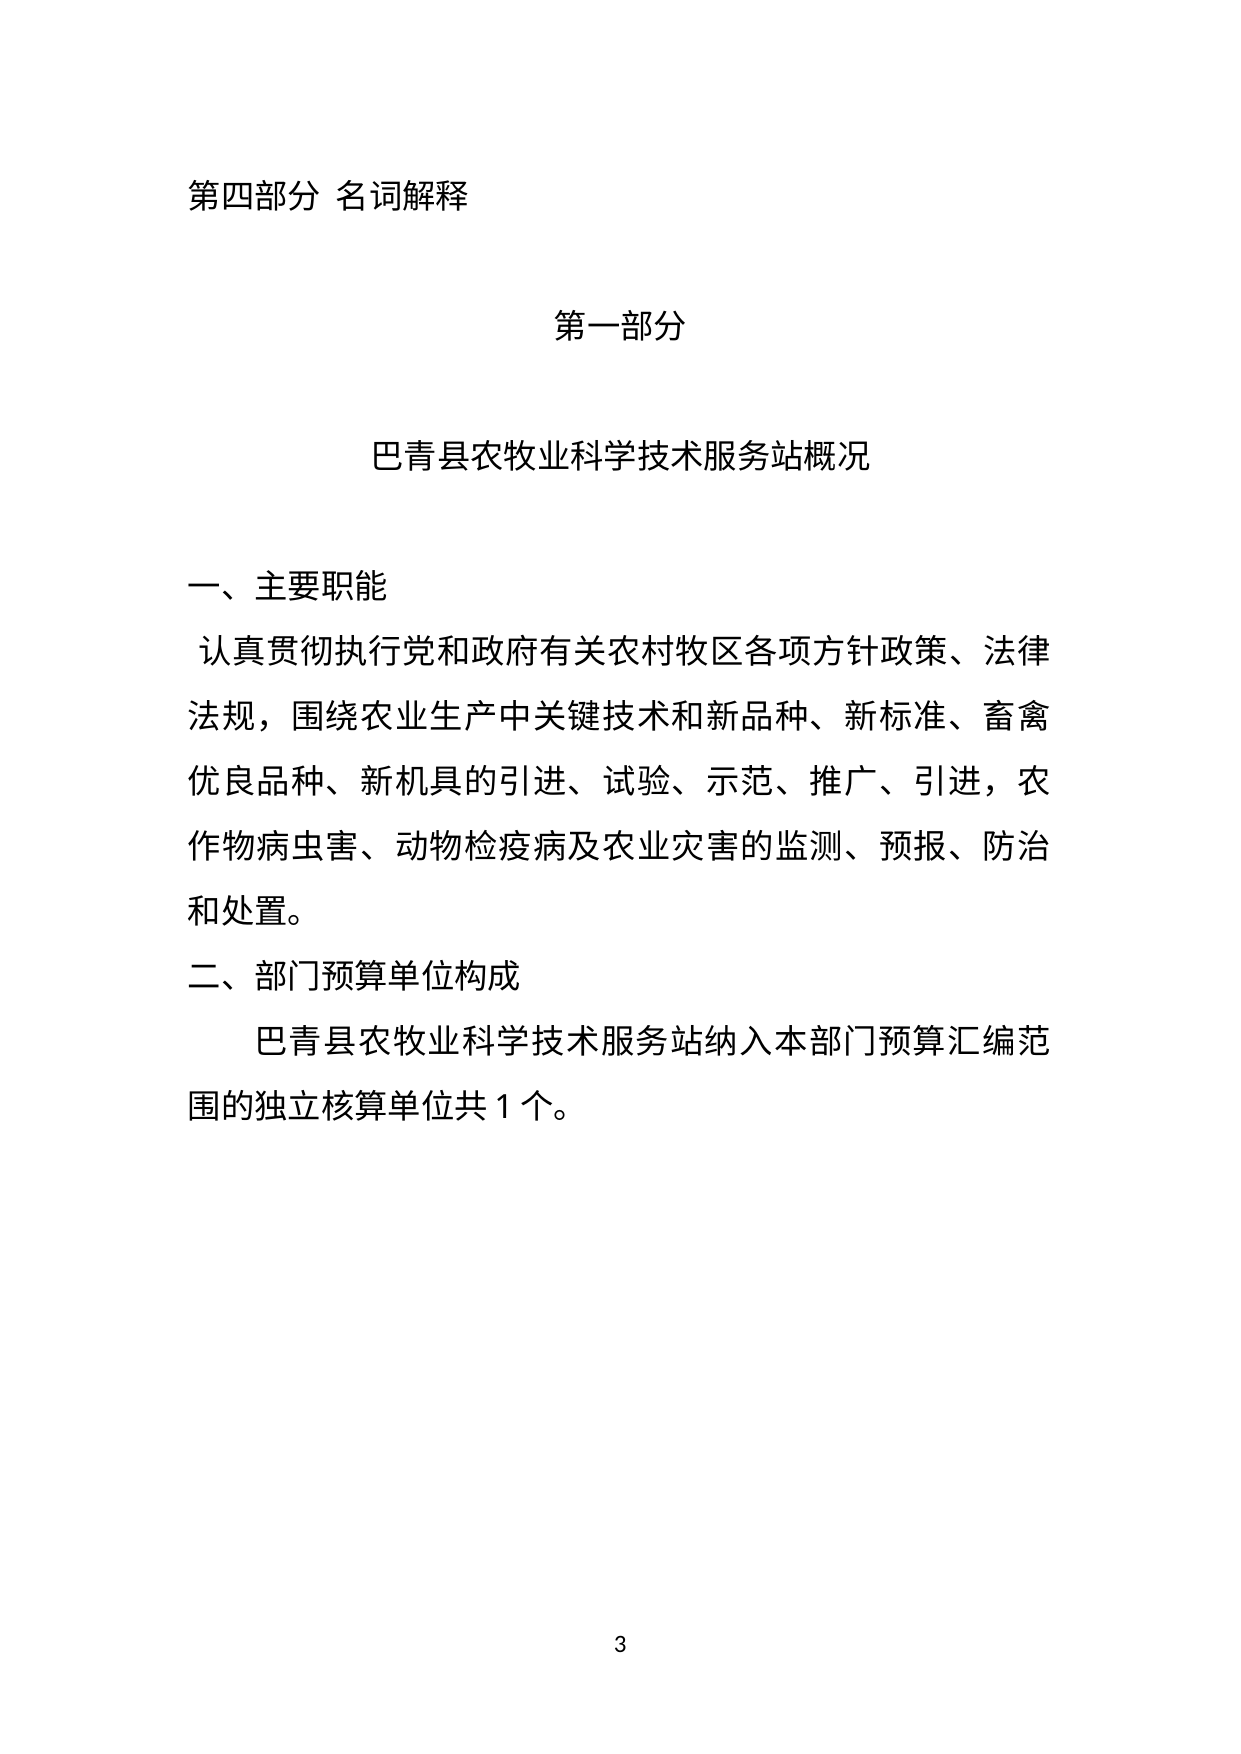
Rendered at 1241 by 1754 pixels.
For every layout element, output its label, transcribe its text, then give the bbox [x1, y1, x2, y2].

text 巴青县农牧业科学技术服务站概况 [187, 422, 1053, 487]
text 二、部门预算单位构成 [187, 942, 1053, 1007]
text 一、主要职能 [187, 552, 1053, 617]
text 认真贯彻执行党和政府有关农村牧区各项方针政策、法律法规，围绕农业生产中关键技术和新品种、新标准、畜禽优良品种、新机具的引进、试验、示范、推广、引进，农作物病虫害、动物检疫病及农业灾害的监测、预报、防治和处置。 [187, 617, 1053, 942]
text 第四部分 名词解释 [187, 162, 1053, 227]
text 巴青县农牧业科学技术服务站纳入本部门预算汇编范围的独立核算单位共1个。 [187, 1007, 1053, 1137]
text 第一部分 [187, 292, 1053, 357]
